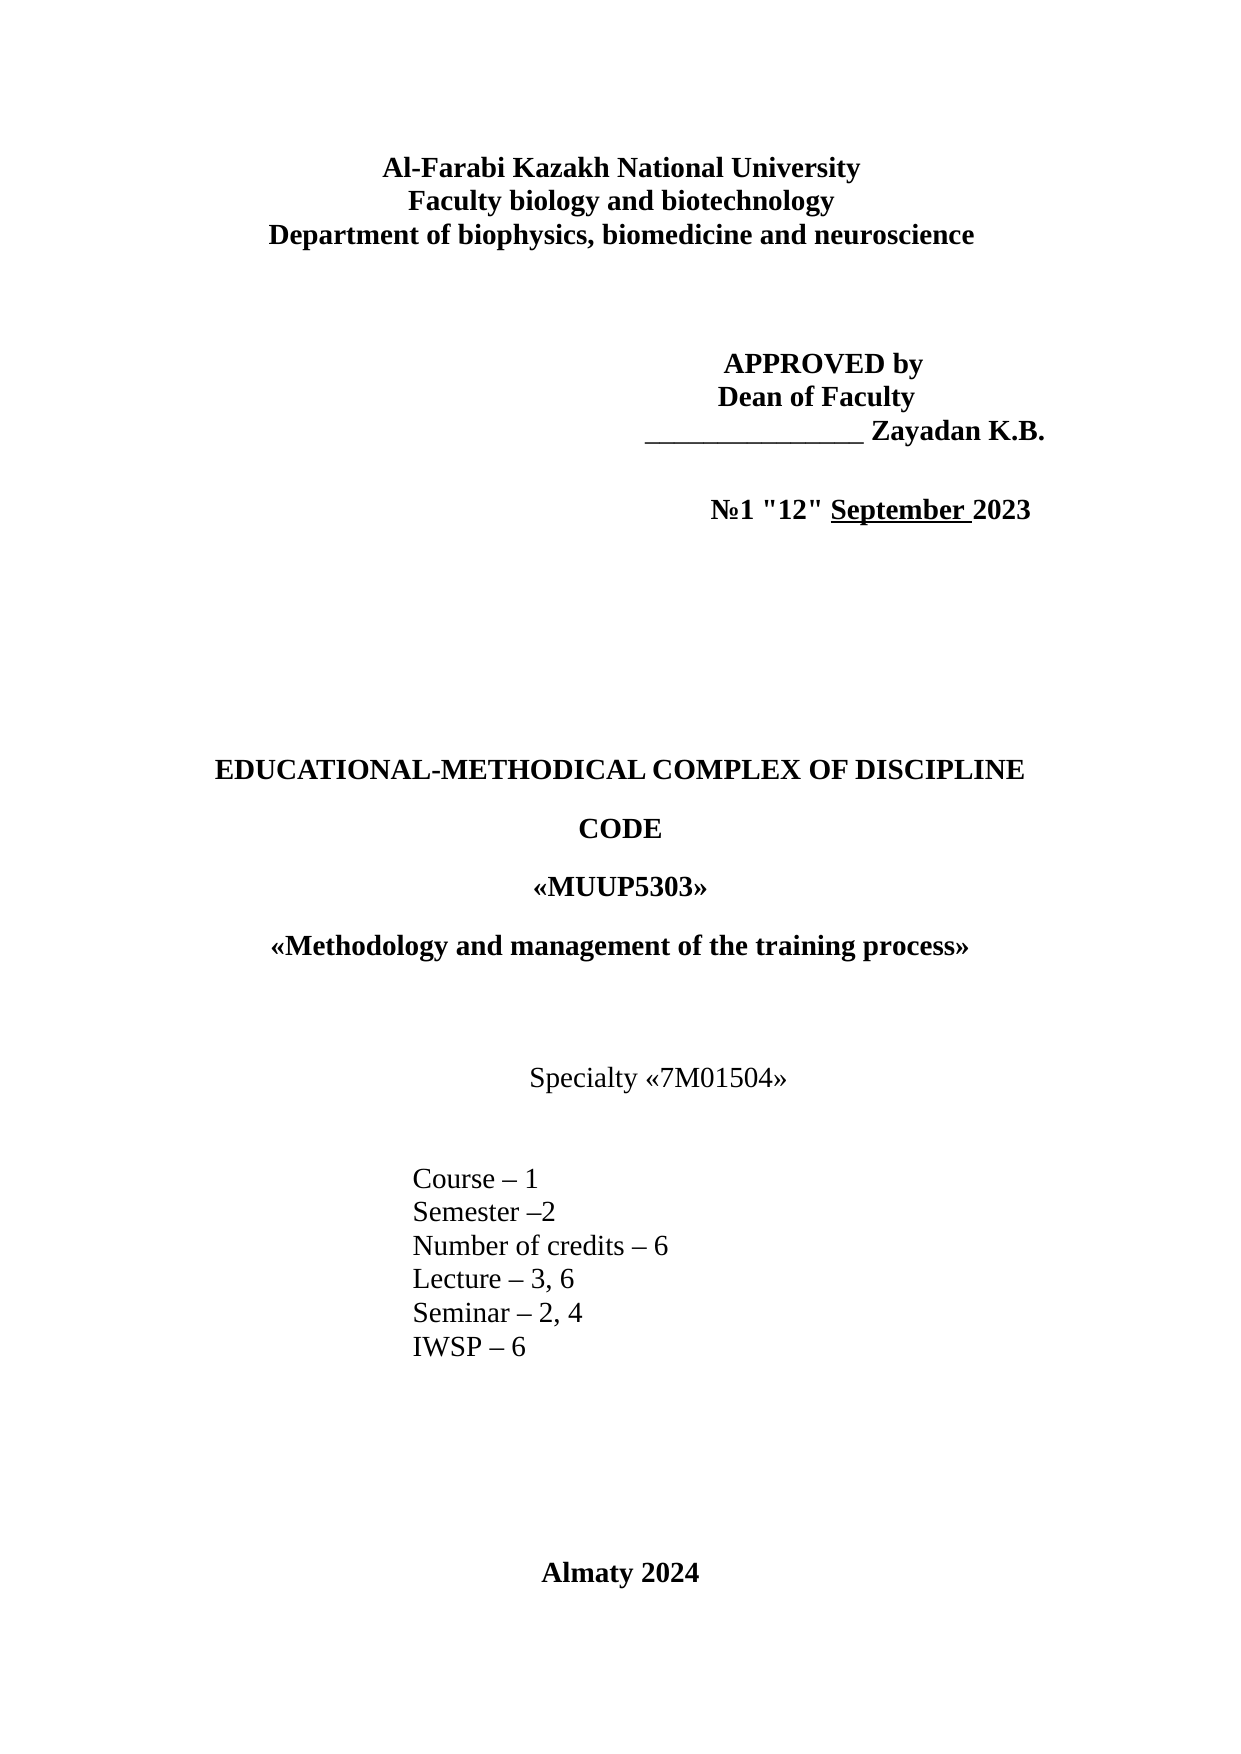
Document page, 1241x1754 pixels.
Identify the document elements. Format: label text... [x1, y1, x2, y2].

text CODE [112, 811, 1128, 844]
text Number of credits – 6 [337, 1228, 1128, 1262]
text APPROVED by [112, 346, 1128, 379]
text «Methodology and management of the training process» [112, 928, 1128, 961]
text Seminar – 2, 4 [337, 1295, 1128, 1329]
text _______________ Zayadan K.B. [112, 413, 1128, 446]
text IWSP – 6 [337, 1329, 1128, 1362]
text Department of biophysics, biomedicine and neuroscience [113, 217, 1129, 251]
text Dean of Faculty [112, 379, 1128, 413]
text Course – 1 [337, 1161, 1128, 1194]
text Faculty biology and biotechnology [113, 183, 1129, 217]
text Specialty «7M01504» [187, 1060, 1129, 1093]
text Almaty 2024 [112, 1555, 1128, 1588]
text Lecture – 3, 6 [337, 1262, 1128, 1295]
text Semester –2 [337, 1194, 1128, 1228]
text EDUCATIONAL-METHODICAL COMPLEX OF DISCIPLINE [112, 752, 1128, 786]
text №1 "12" September 2023 [112, 492, 1128, 526]
text Al-Farabi Kazakh National University [113, 150, 1129, 183]
text «MUUP5303» [112, 869, 1128, 903]
